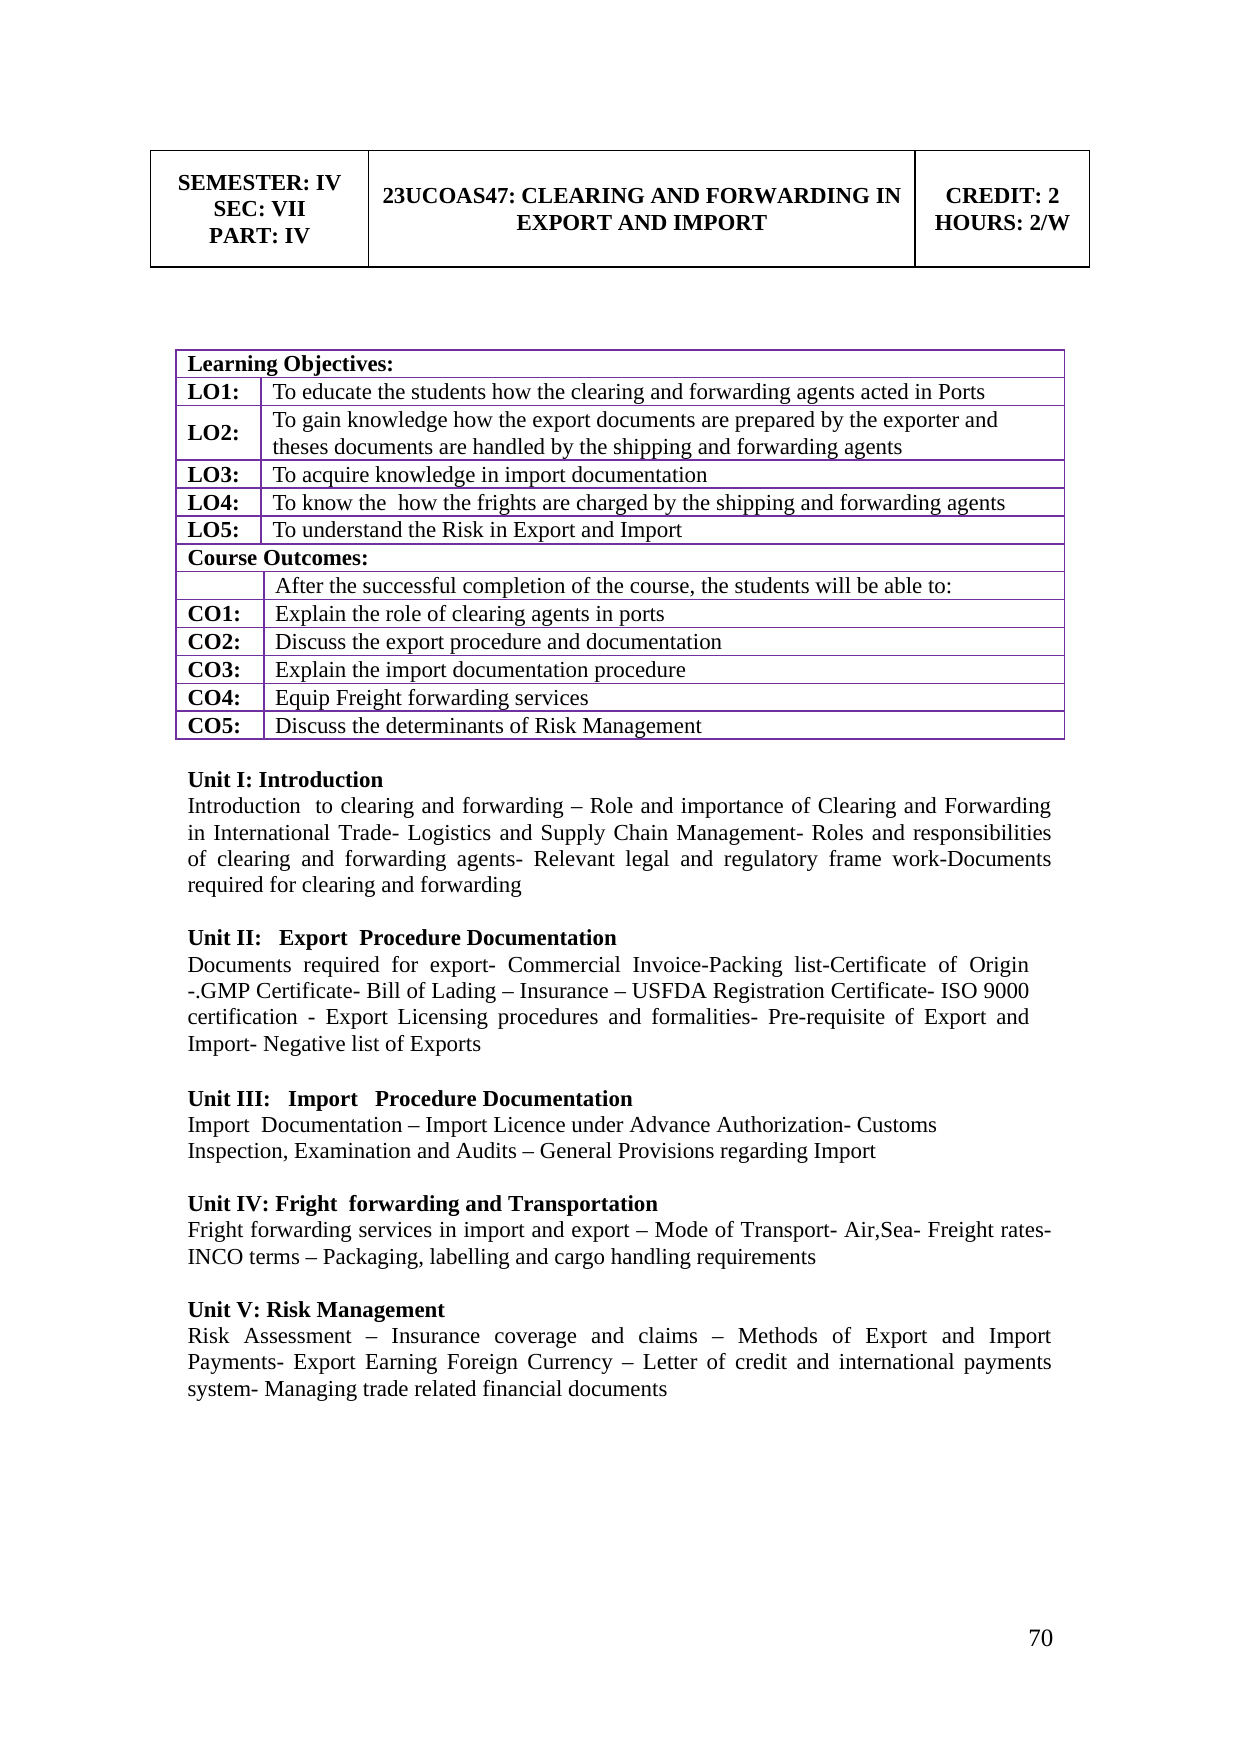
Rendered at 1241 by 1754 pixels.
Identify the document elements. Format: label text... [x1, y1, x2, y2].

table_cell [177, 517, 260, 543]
text Introduction to clearing and forwarding – Role and importance of Clearing and Forwarding in International Trade- Logistics and Supply Chain Management- Roles and responsibilities of clearing and forwarding agents- Relevant legal and regulatory frame work-Documents required for clearing and forwarding [187, 792, 1053, 898]
text Unit I: Introduction [187, 766, 1053, 792]
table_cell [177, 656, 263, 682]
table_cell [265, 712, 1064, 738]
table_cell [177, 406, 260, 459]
text Risk Assessment – Insurance coverage and claims – Methods of Export and Import Payments- Export Earning Foreign Currency – Letter of credit and international payments system- Managing trade related financial documents [187, 1322, 1053, 1401]
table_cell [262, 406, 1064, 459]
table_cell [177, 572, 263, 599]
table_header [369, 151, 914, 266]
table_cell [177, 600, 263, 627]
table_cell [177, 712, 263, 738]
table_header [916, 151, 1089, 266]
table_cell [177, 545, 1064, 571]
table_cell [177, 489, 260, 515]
text Unit II: Export Procedure Documentation [187, 924, 1053, 951]
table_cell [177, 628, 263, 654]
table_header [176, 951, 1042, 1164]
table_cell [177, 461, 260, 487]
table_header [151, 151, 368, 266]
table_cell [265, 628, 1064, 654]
text Unit IV: Fright forwarding and Transportation [187, 1190, 1053, 1217]
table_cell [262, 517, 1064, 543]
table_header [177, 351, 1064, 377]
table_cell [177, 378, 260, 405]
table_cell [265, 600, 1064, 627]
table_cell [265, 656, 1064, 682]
text Fright forwarding services in import and export – Mode of Transport- Air,Sea- Freight rates- INCO terms – Packaging, labelling and cargo handling requirements [187, 1217, 1053, 1269]
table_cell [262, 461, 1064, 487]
text Unit V: Risk Management [187, 1296, 1053, 1322]
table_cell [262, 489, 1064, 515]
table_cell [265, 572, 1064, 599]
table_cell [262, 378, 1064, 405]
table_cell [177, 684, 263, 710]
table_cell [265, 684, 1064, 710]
